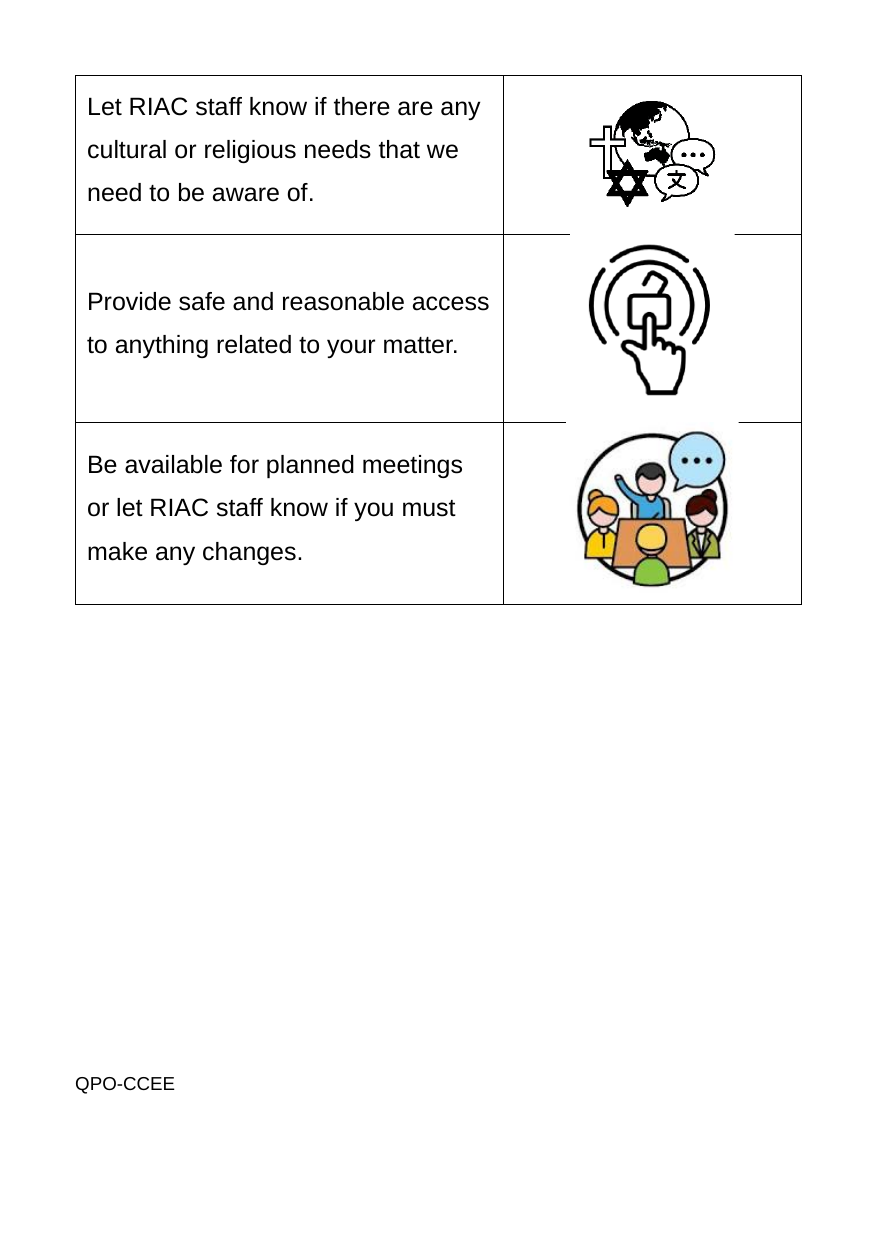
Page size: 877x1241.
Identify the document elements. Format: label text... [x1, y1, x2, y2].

picture [566, 422, 739, 593]
table_cell [504, 423, 801, 604]
table_cell Provide safe and reasonable access to anything related to your matter. [76, 235, 503, 422]
table_cell Let RIAC staff know if there are any cultural or religious needs that we need to be aware of. [76, 76, 503, 234]
table_cell Be available for planned meetings or let RIAC staff know if you must make any changes. [76, 423, 503, 604]
picture [570, 234, 735, 411]
table_cell [504, 76, 801, 234]
table_cell [504, 235, 801, 422]
picture [578, 76, 726, 223]
